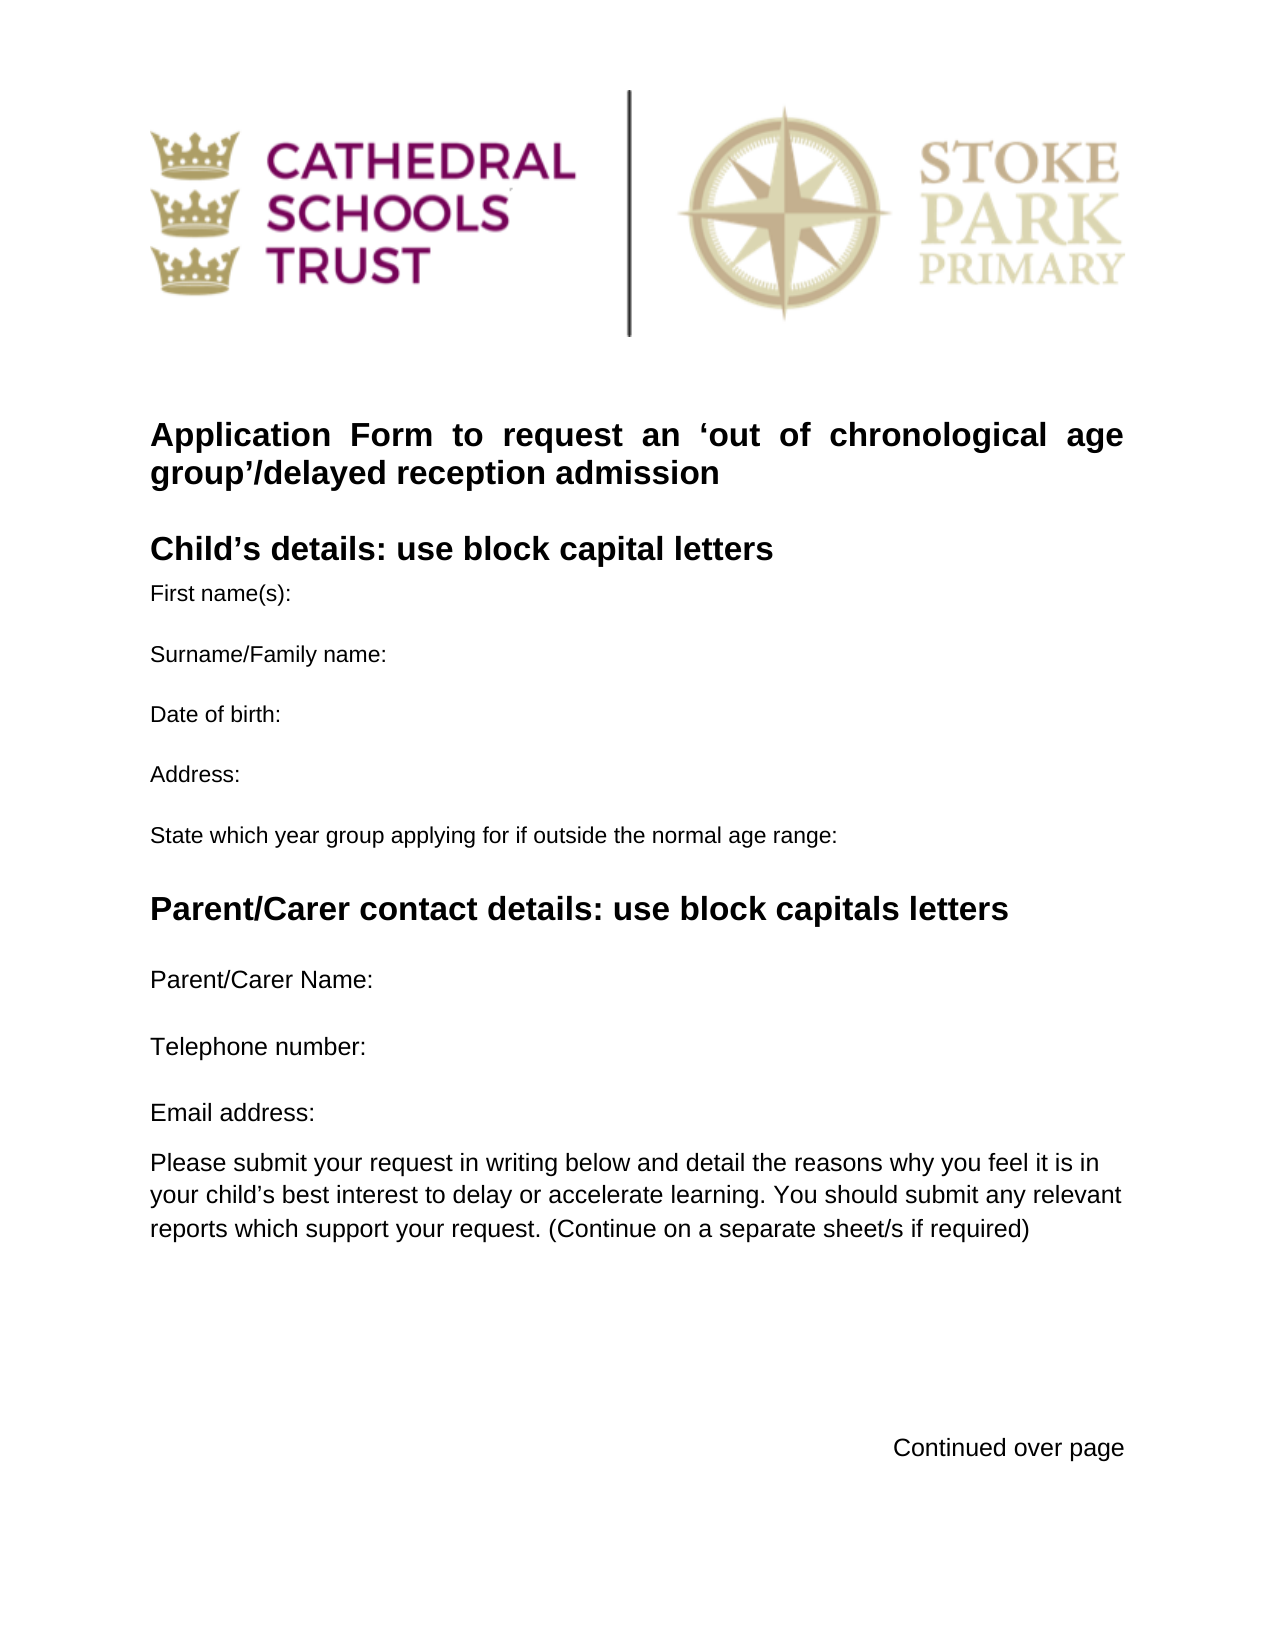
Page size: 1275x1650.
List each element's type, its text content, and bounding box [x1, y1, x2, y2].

picture [150, 90, 1125, 337]
text Please submit your request in writing below and detail the reasons why you feel it is in your child’s best interest to delay or accelerate learning. You should submit any relevant reports which support your request. (Continue on a separate sheet/s if required) [150, 1147, 1125, 1242]
text First name(s): [150, 580, 1125, 606]
subtitle Child’s details: use block capital letters [150, 529, 1125, 568]
subtitle Telephone number: [150, 1032, 1125, 1060]
text Continued over page [150, 1433, 1125, 1462]
subtitle Application Form to request an ‘out of chronological age group’/delayed reception admission [150, 415, 1125, 492]
text Address: [150, 761, 1125, 788]
text Date of birth: [150, 701, 1125, 727]
subtitle Email address: [150, 1098, 1125, 1127]
text State which year group applying for if outside the normal age range: [150, 822, 1125, 848]
text Surname/Family name: [150, 641, 1125, 667]
subtitle Parent/Carer contact details: use block capitals letters [150, 889, 1125, 928]
subtitle Parent/Carer Name: [150, 965, 1125, 994]
